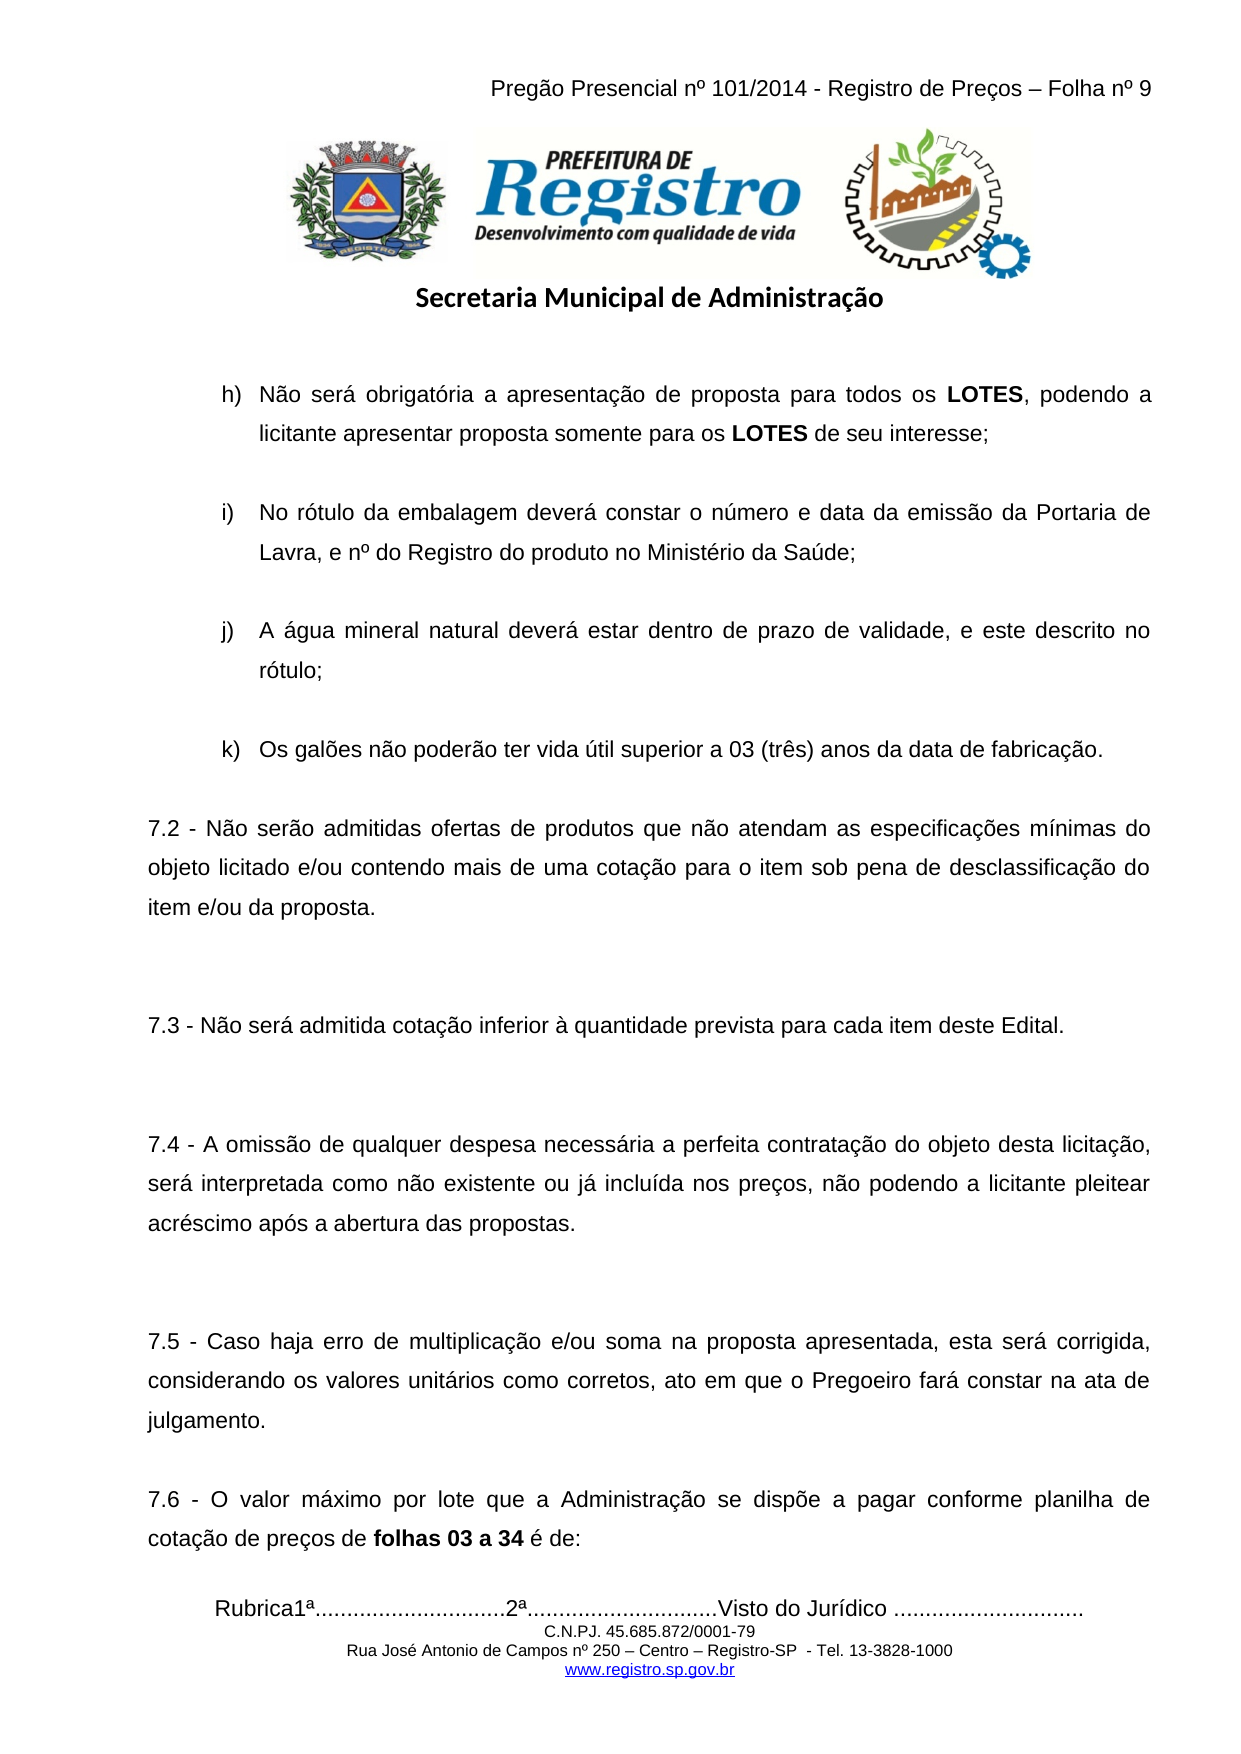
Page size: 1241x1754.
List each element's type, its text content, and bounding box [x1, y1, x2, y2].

list Os galões não poderão ter vida útil superior a 03 (três) anos da data de fabricação. [221, 736, 1152, 762]
text 7.5 - Caso haja erro de multiplicação e/ou soma na proposta apresentada, esta será corrigida, considerando os valores unitários como corretos, ato em que o Pregoeiro fará constar na ata de julgamento. [148, 1328, 1152, 1433]
list A água mineral natural deverá estar dentro de prazo de validade, e este descrito no rótulo; [221, 617, 1152, 683]
list Não será obrigatória a apresentação de proposta para todos os LOTES, podendo a licitante apresentar proposta somente para os LOTES de seu interesse; [221, 381, 1152, 446]
text 7.4 - A omissão de qualquer despesa necessária a perfeita contratação do objeto desta licitação, será interpretada como não existente ou já incluída nos preços, não podendo a licitante pleitear acréscimo após a abertura das propostas. [148, 1131, 1152, 1236]
list No rótulo da embalagem deverá constar o número e data da emissão da Portaria de Lavra, e nº do Registro do produto no Ministério da Saúde; [221, 499, 1152, 565]
picture [252, 127, 1047, 279]
text 7.3 - Não será admitida cotação inferior à quantidade prevista para cada item deste Edital. [148, 1012, 1152, 1038]
text 7.2 - Não serão admitidas ofertas de produtos que não atendam as especificações mínimas do objeto licitado e/ou contendo mais de uma cotação para o item sob pena de desclassificação do item e/ou da proposta. [148, 815, 1152, 920]
text 7.6 - O valor máximo por lote que a Administração se dispõe a pagar conforme planilha de cotação de preços de folhas 03 a 34 é de: [148, 1486, 1152, 1552]
